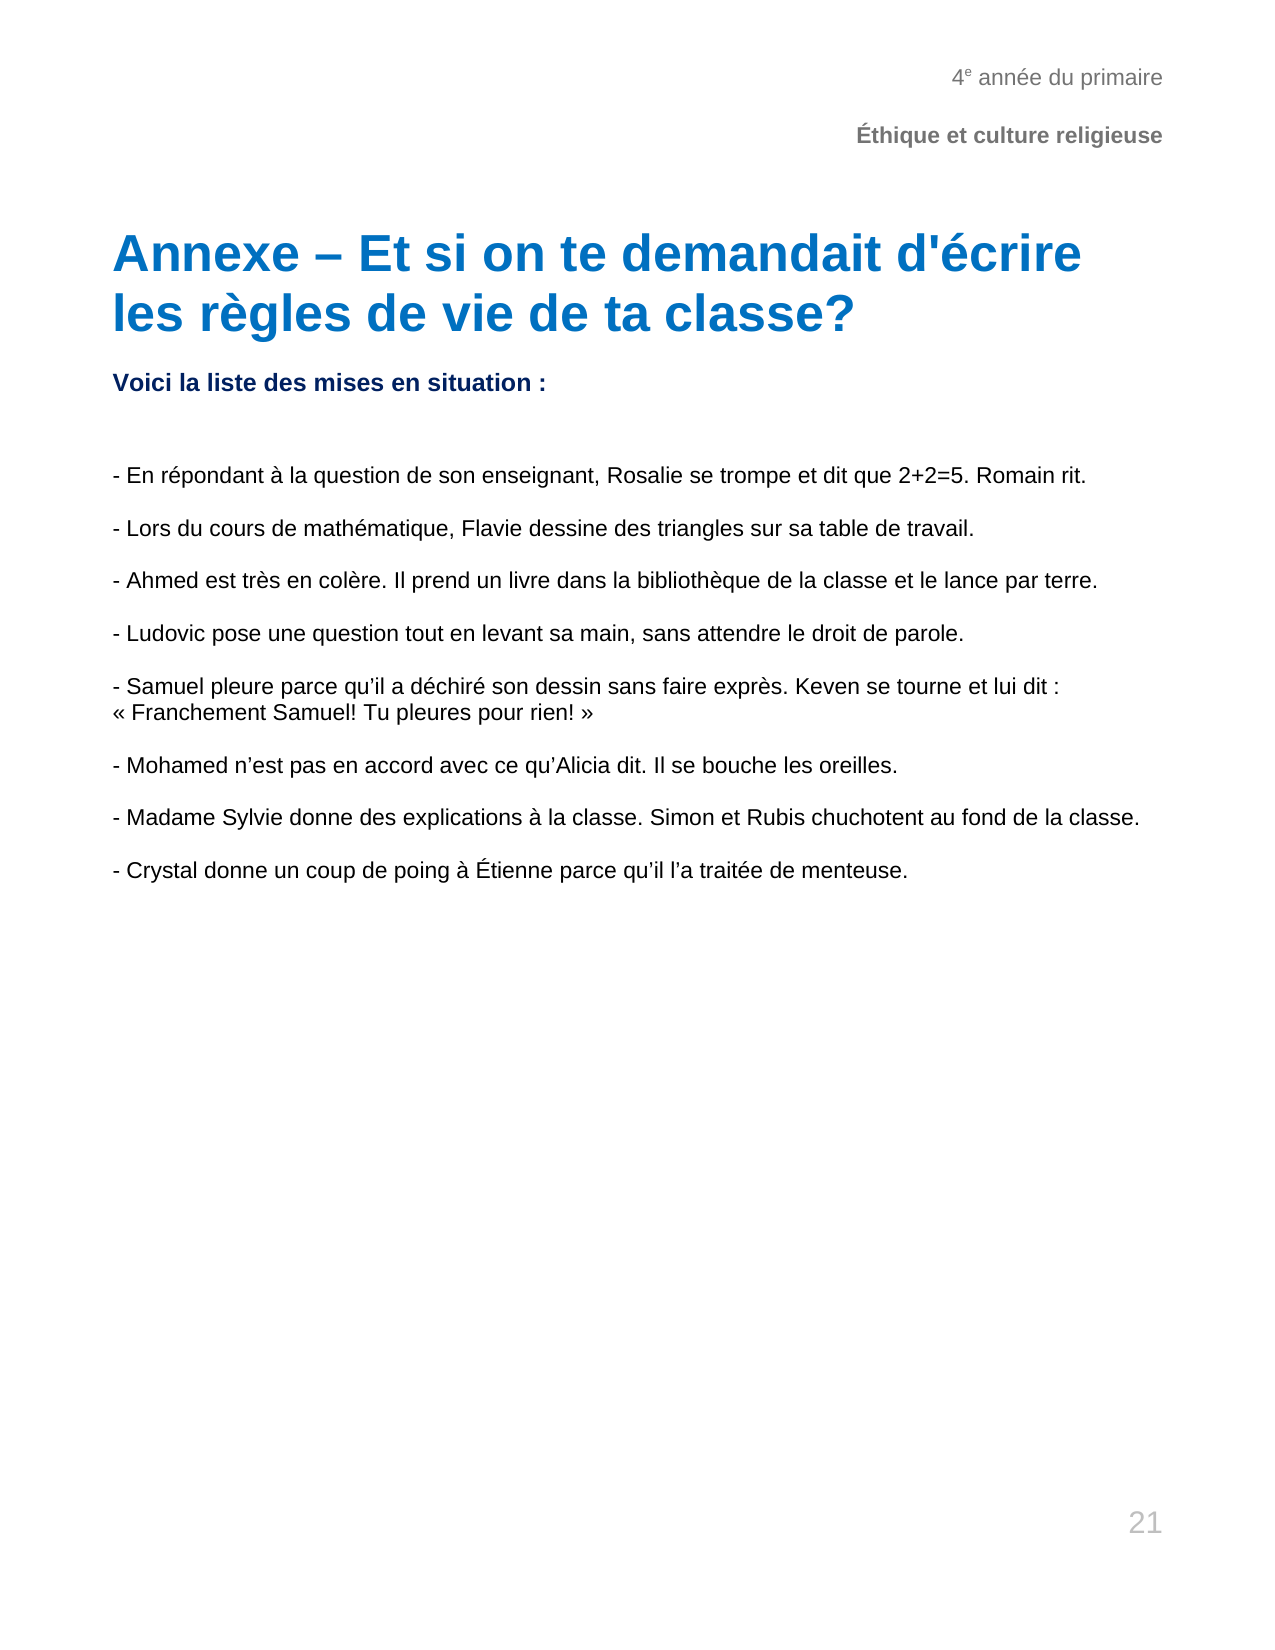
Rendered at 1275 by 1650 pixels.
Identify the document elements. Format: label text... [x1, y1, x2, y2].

text - Madame Sylvie donne des explications à la classe. Simon et Rubis chuchotent au fond de la classe. [112, 804, 1163, 831]
text - Samuel pleure parce qu’il a déchiré son dessin sans faire exprès. Keven se tourne et lui dit : « Franchement Samuel! Tu pleures pour rien! » [112, 673, 1163, 725]
text - En répondant à la question de son enseignant, Rosalie se trompe et dit que 2+2=5. Romain rit. [112, 462, 1163, 488]
text - Crystal donne un coup de poing à Étienne parce qu’il l’a traitée de menteuse. [112, 857, 1163, 883]
text - Ludovic pose une question tout en levant sa main, sans attendre le droit de parole. [112, 620, 1163, 646]
text - Ahmed est très en colère. Il prend un livre dans la bibliothèque de la classe et le lance par terre. [112, 567, 1163, 593]
text - Lors du cours de mathématique, Flavie dessine des triangles sur sa table de travail. [112, 514, 1163, 541]
text Éthique et culture religieuse [112, 122, 1163, 148]
text - Mohamed n’est pas en accord avec ce qu’Alicia dit. Il se bouche les oreilles. [112, 752, 1163, 778]
text Voici la liste des mises en situation : [112, 368, 1163, 397]
text Annexe – Et si on te demandait d'écrire les règles de vie de ta classe? [112, 223, 1163, 343]
